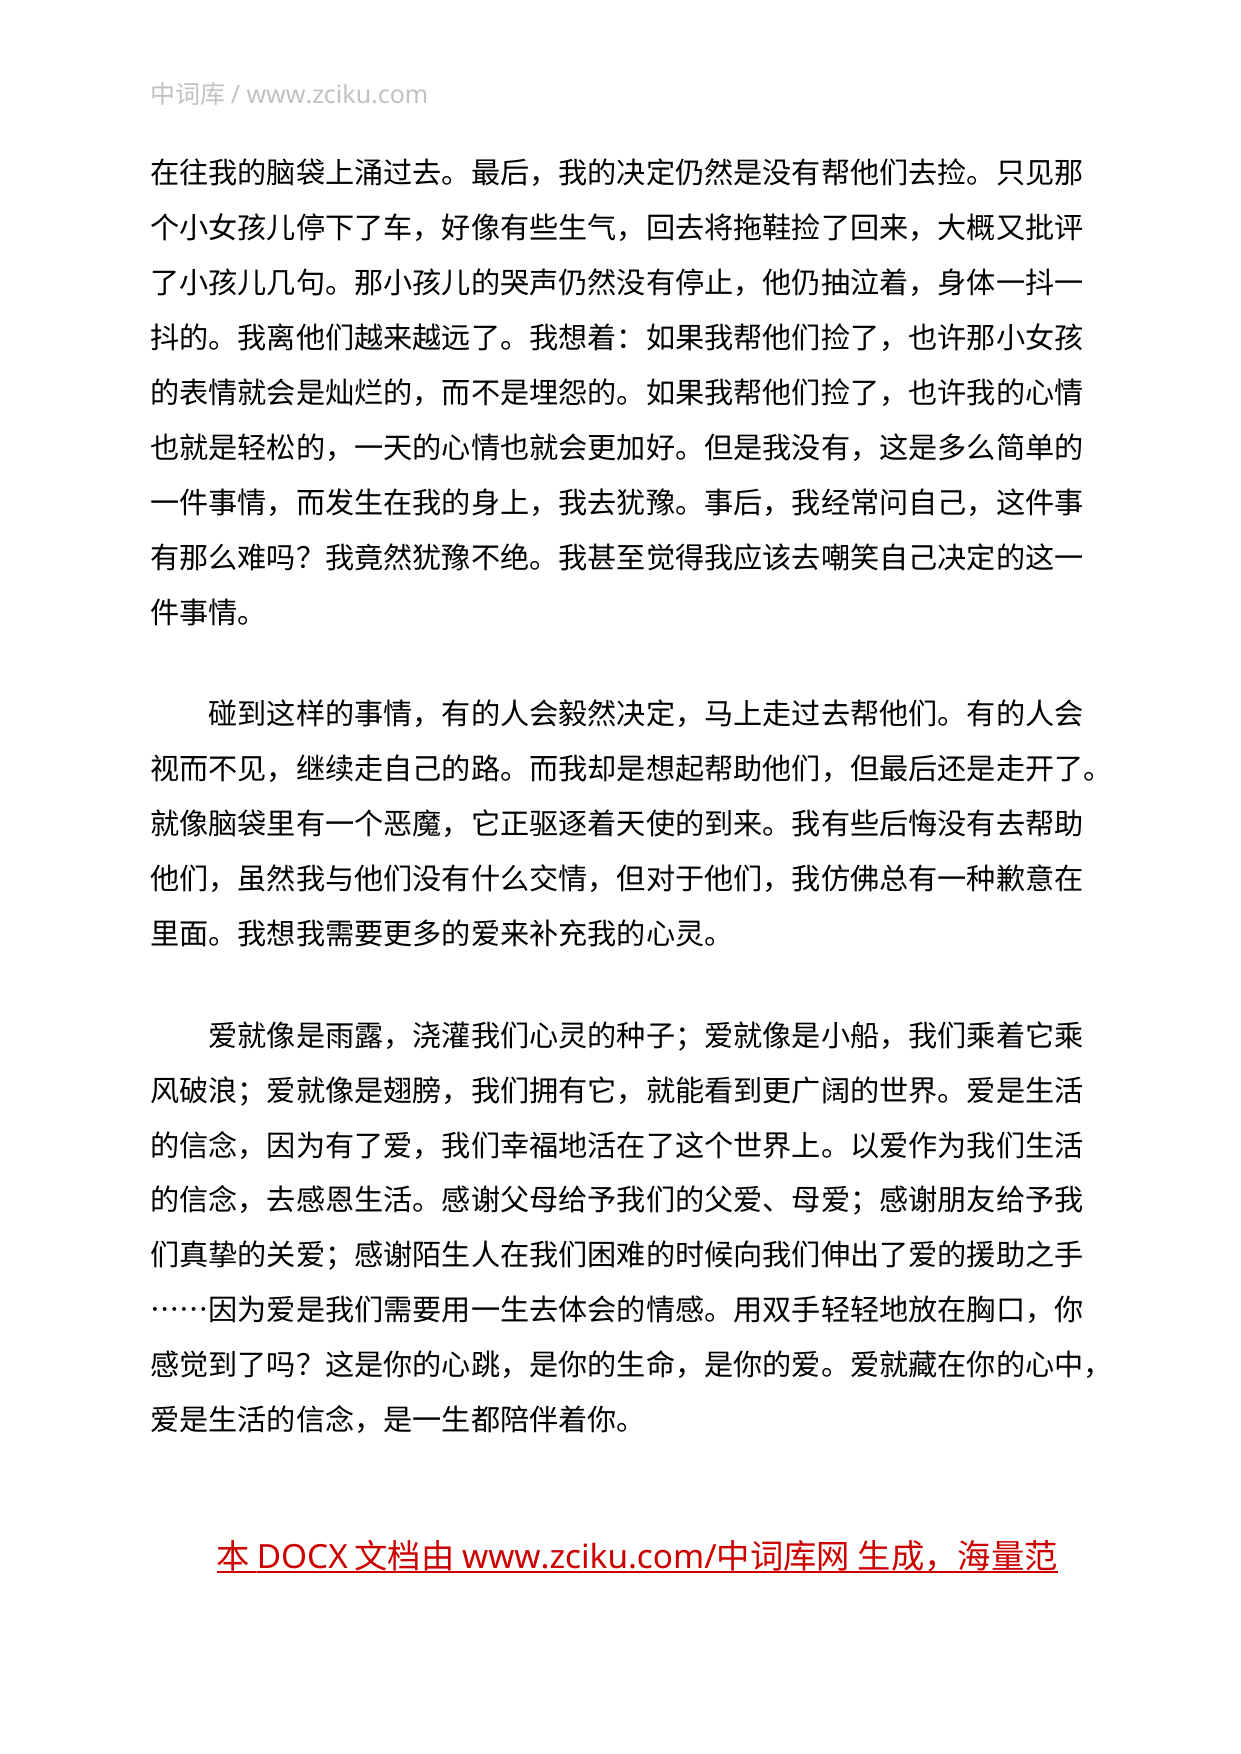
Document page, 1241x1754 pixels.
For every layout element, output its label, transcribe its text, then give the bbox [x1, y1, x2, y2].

text 爱就像是雨露，浇灌我们心灵的种子；爱就像是小船，我们乘着它乘风破浪；爱就像是翅膀，我们拥有它，就能看到更广阔的世界。爱是生活的信念，因为有了爱，我们幸福地活在了这个世界上。以爱作为我们生活的信念，去感恩生活。感谢父母给予我们的父爱、母爱；感谢朋友给予我们真挚的关爱；感谢陌生人在我们困难的时候向我们伸出了爱的援助之手……因为爱是我们需要用一生去体会的情感。用双手轻轻地放在胸口，你感觉到了吗？这是你的心跳，是你的生命，是你的爱。爱就藏在你的心中，爱是生活的信念，是一生都陪伴着你。 [150, 1012, 1090, 1439]
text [150, 1529, 1090, 1578]
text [150, 150, 1090, 631]
text 碰到这样的事情，有的人会毅然决定，马上走过去帮他们。有的人会视而不见，继续走自己的路。而我却是想起帮助他们，但最后还是走开了。就像脑袋里有一个恶魔，它正驱逐着天使的到来。我有些后悔没有去帮助他们，虽然我与他们没有什么交情，但对于他们，我仿佛总有一种歉意在里面。我想我需要更多的爱来补充我的心灵。 [150, 691, 1090, 953]
